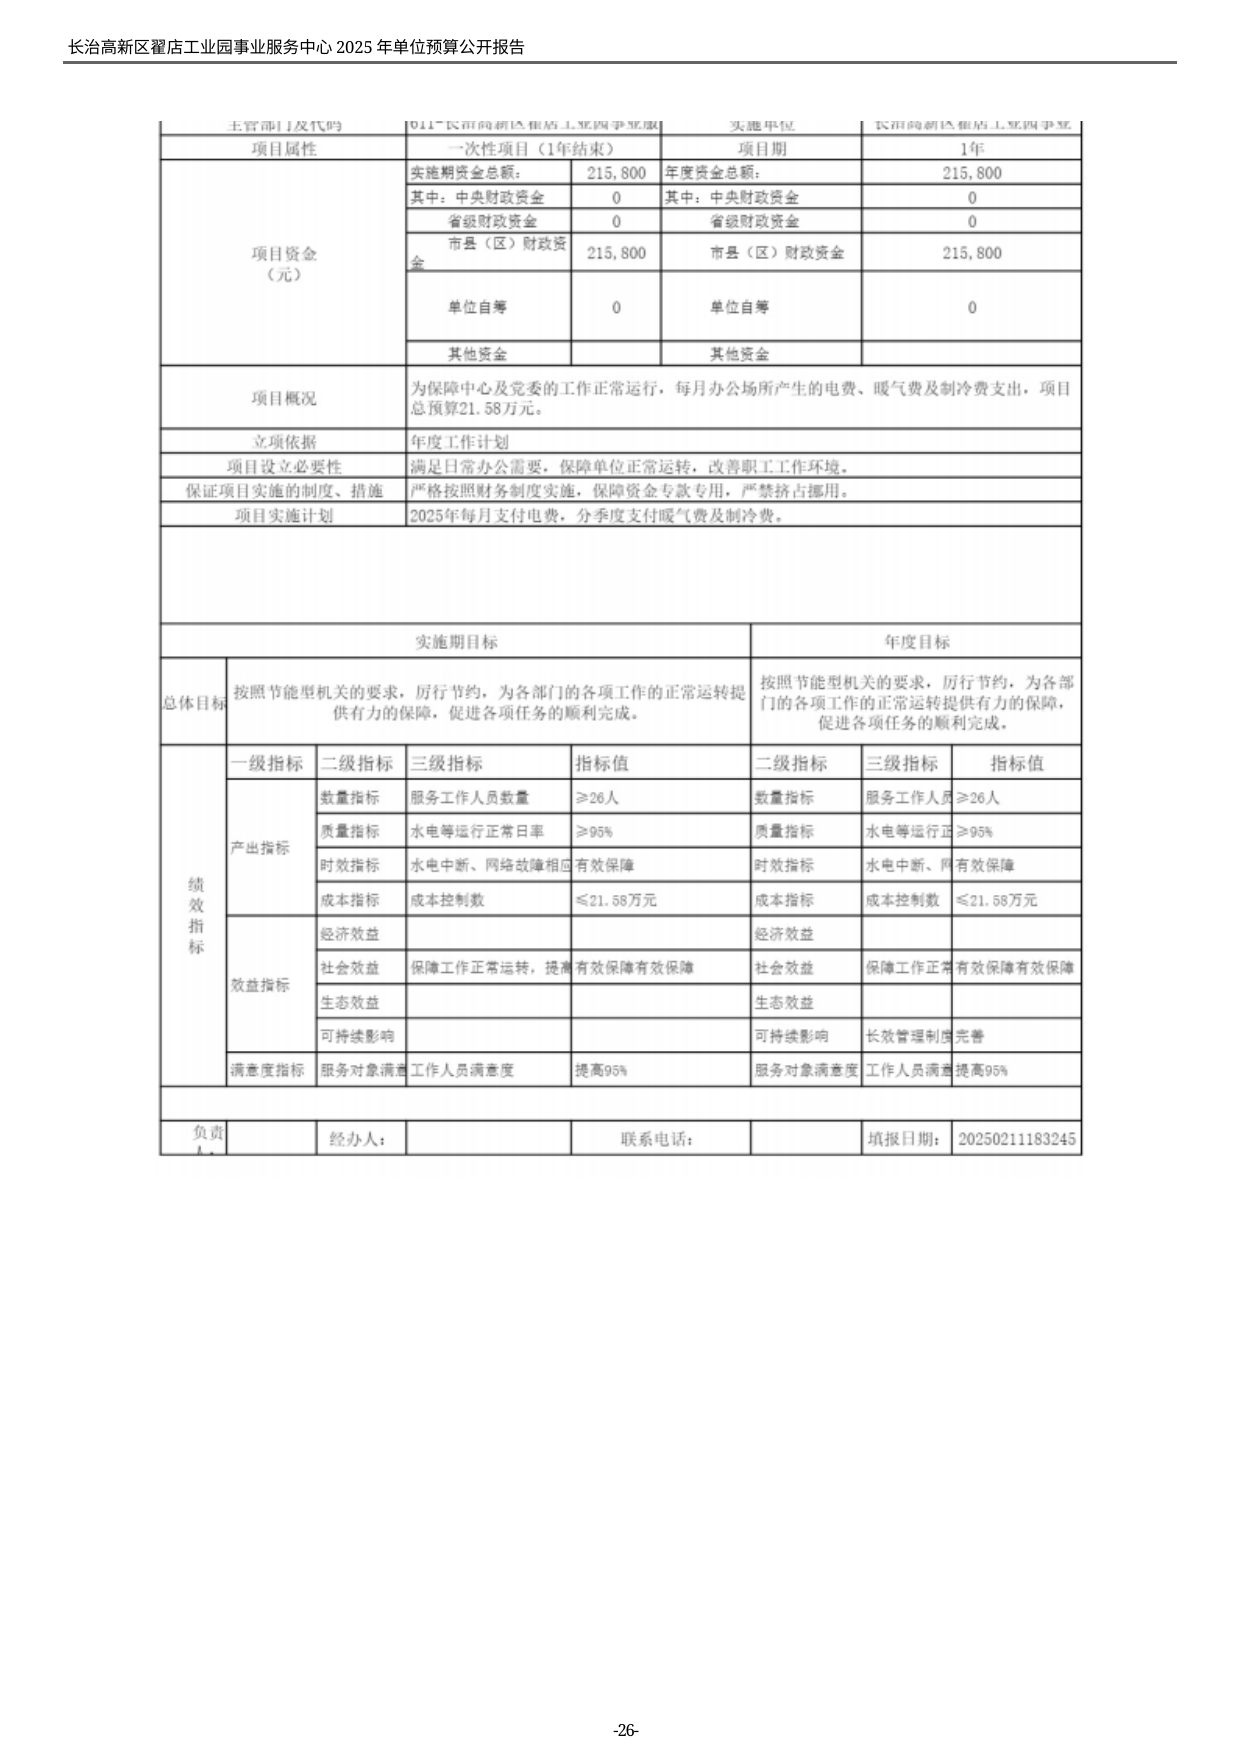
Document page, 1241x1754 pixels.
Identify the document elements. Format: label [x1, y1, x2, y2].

picture [148, 121, 1094, 1178]
